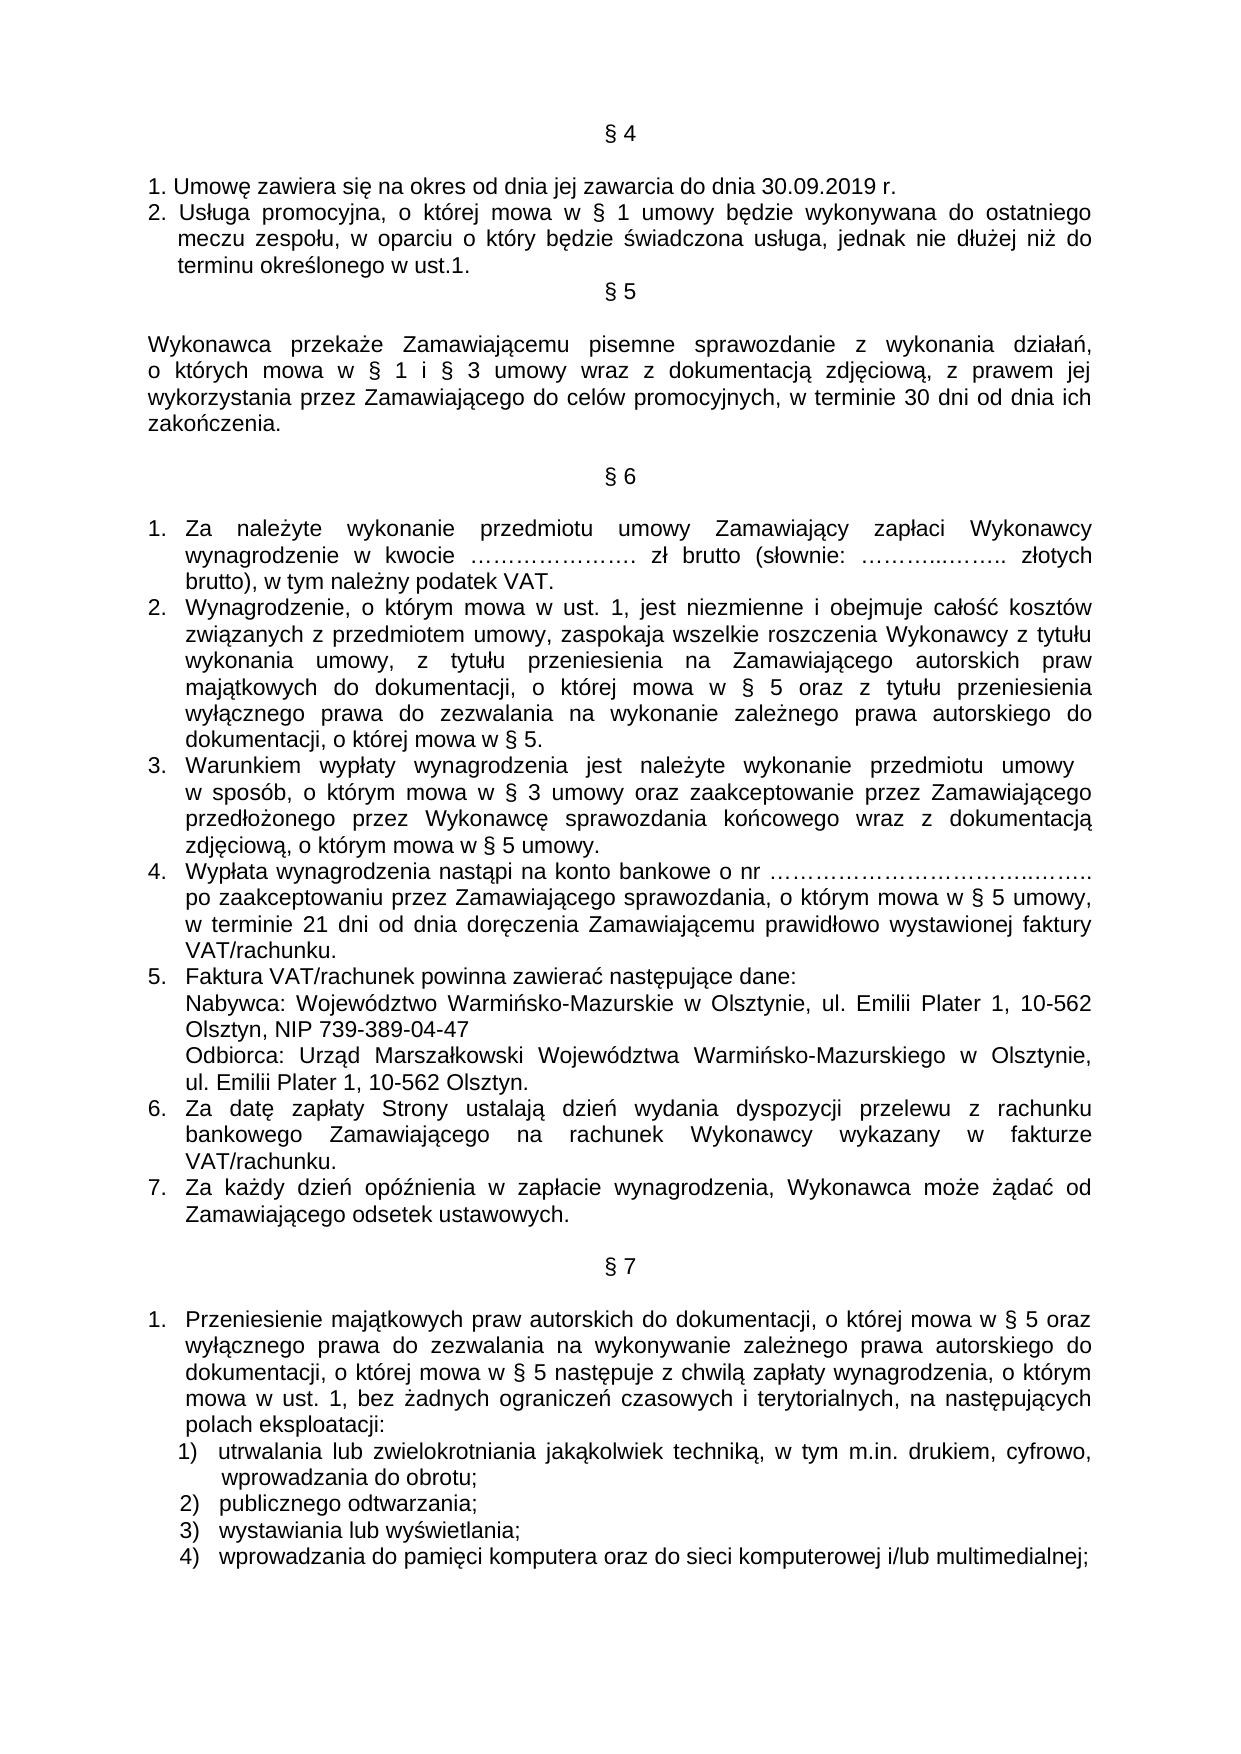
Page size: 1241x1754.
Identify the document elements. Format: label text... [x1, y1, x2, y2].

list Faktura VAT/rachunek powinna zawierać następujące dane: [148, 963, 1093, 990]
text 1) utrwalania lub zwielokrotniania jakąkolwiek techniką, w tym m.in. drukiem, cyfrowo, wprowadzania do obrotu; [177, 1438, 1093, 1490]
text § 4 [148, 120, 1093, 146]
list Warunkiem wypłaty wynagrodzenia jest należyte wykonanie przedmiotu umowy w sposób, o którym mowa w § 3 umowy oraz zaakceptowanie przez Zamawiającego przedłożonego przez Wykonawcę sprawozdania końcowego wraz z dokumentacją zdjęciową, o którym mowa w § 5 umowy. [148, 752, 1093, 858]
text Wykonawca przekaże Zamawiającemu pisemne sprawozdanie z wykonania działań, o których mowa w § 1 i § 3 umowy wraz z dokumentacją zdjęciową, z prawem jej wykorzystania przez Zamawiającego do celów promocyjnych, w terminie 30 dni od dnia ich zakończenia. [148, 331, 1093, 436]
text 2. Usługa promocyjna, o której mowa w § 1 umowy będzie wykonywana do ostatniego meczu zespołu, w oparciu o który będzie świadczona usługa, jednak nie dłużej niż do terminu określonego w ust.1. [148, 199, 1093, 278]
text § 7 [148, 1253, 1093, 1279]
text § 5 [148, 278, 1093, 304]
list Przeniesienie majątkowych praw autorskich do dokumentacji, o której mowa w § 5 oraz wyłącznego prawa do zezwalania na wykonywanie zależnego prawa autorskiego do dokumentacji, o której mowa w § 5 następuje z chwilą zapłaty wynagrodzenia, o którym mowa w ust. 1, bez żadnych ograniczeń czasowych i terytorialnych, na następujących polach eksploatacji: [148, 1306, 1093, 1438]
text § 6 [148, 463, 1093, 489]
text 4) wprowadzania do pamięci komputera oraz do sieci komputerowej i/lub multimedialnej; [148, 1543, 1093, 1569]
text 1. Umowę zawiera się na okres od dnia jej zawarcia do dnia 30.09.2019 r. [148, 173, 1093, 199]
list Za każdy dzień opóźnienia w zapłacie wynagrodzenia, Wykonawca może żądać od Zamawiającego odsetek ustawowych. [148, 1174, 1093, 1227]
list Za datę zapłaty Strony ustalają dzień wydania dyspozycji przelewu z rachunku bankowego Zamawiającego na rachunek Wykonawcy wykazany w fakturze VAT/rachunku. [148, 1095, 1093, 1174]
text 2) publicznego odtwarzania; [148, 1490, 1093, 1517]
list Wynagrodzenie, o którym mowa w ust. 1, jest niezmienne i obejmuje całość kosztów związanych z przedmiotem umowy, zaspokaja wszelkie roszczenia Wykonawcy z tytułu wykonania umowy, z tytułu przeniesienia na Zamawiającego autorskich praw majątkowych do dokumentacji, o której mowa w § 5 oraz z tytułu przeniesienia wyłącznego prawa do zezwalania na wykonanie zależnego prawa autorskiego do dokumentacji, o której mowa w § 5. [148, 594, 1093, 752]
text Nabywca: Województwo Warmińsko-Mazurskie w Olsztynie, ul. Emilii Plater 1, 10-562 Olsztyn, NIP 739-389-04-47 [185, 990, 1093, 1042]
text Odbiorca: Urząd Marszałkowski Województwa Warmińsko-Mazurskiego w Olsztynie, ul. Emilii Plater 1, 10-562 Olsztyn. [185, 1042, 1093, 1095]
list Za należyte wykonanie przedmiotu umowy Zamawiający zapłaci Wykonawcy wynagrodzenie w kwocie …………………. zł brutto (słownie: ………...…….. złotych brutto), w tym należny podatek VAT. [148, 515, 1093, 594]
list Wypłata wynagrodzenia nastąpi na konto bankowe o nr ……………………………..…….. po zaakceptowaniu przez Zamawiającego sprawozdania, o którym mowa w § 5 umowy, w terminie 21 dni od dnia doręczenia Zamawiającemu prawidłowo wystawionej faktury VAT/rachunku. [148, 858, 1093, 963]
text 3) wystawiania lub wyświetlania; [148, 1517, 1093, 1543]
